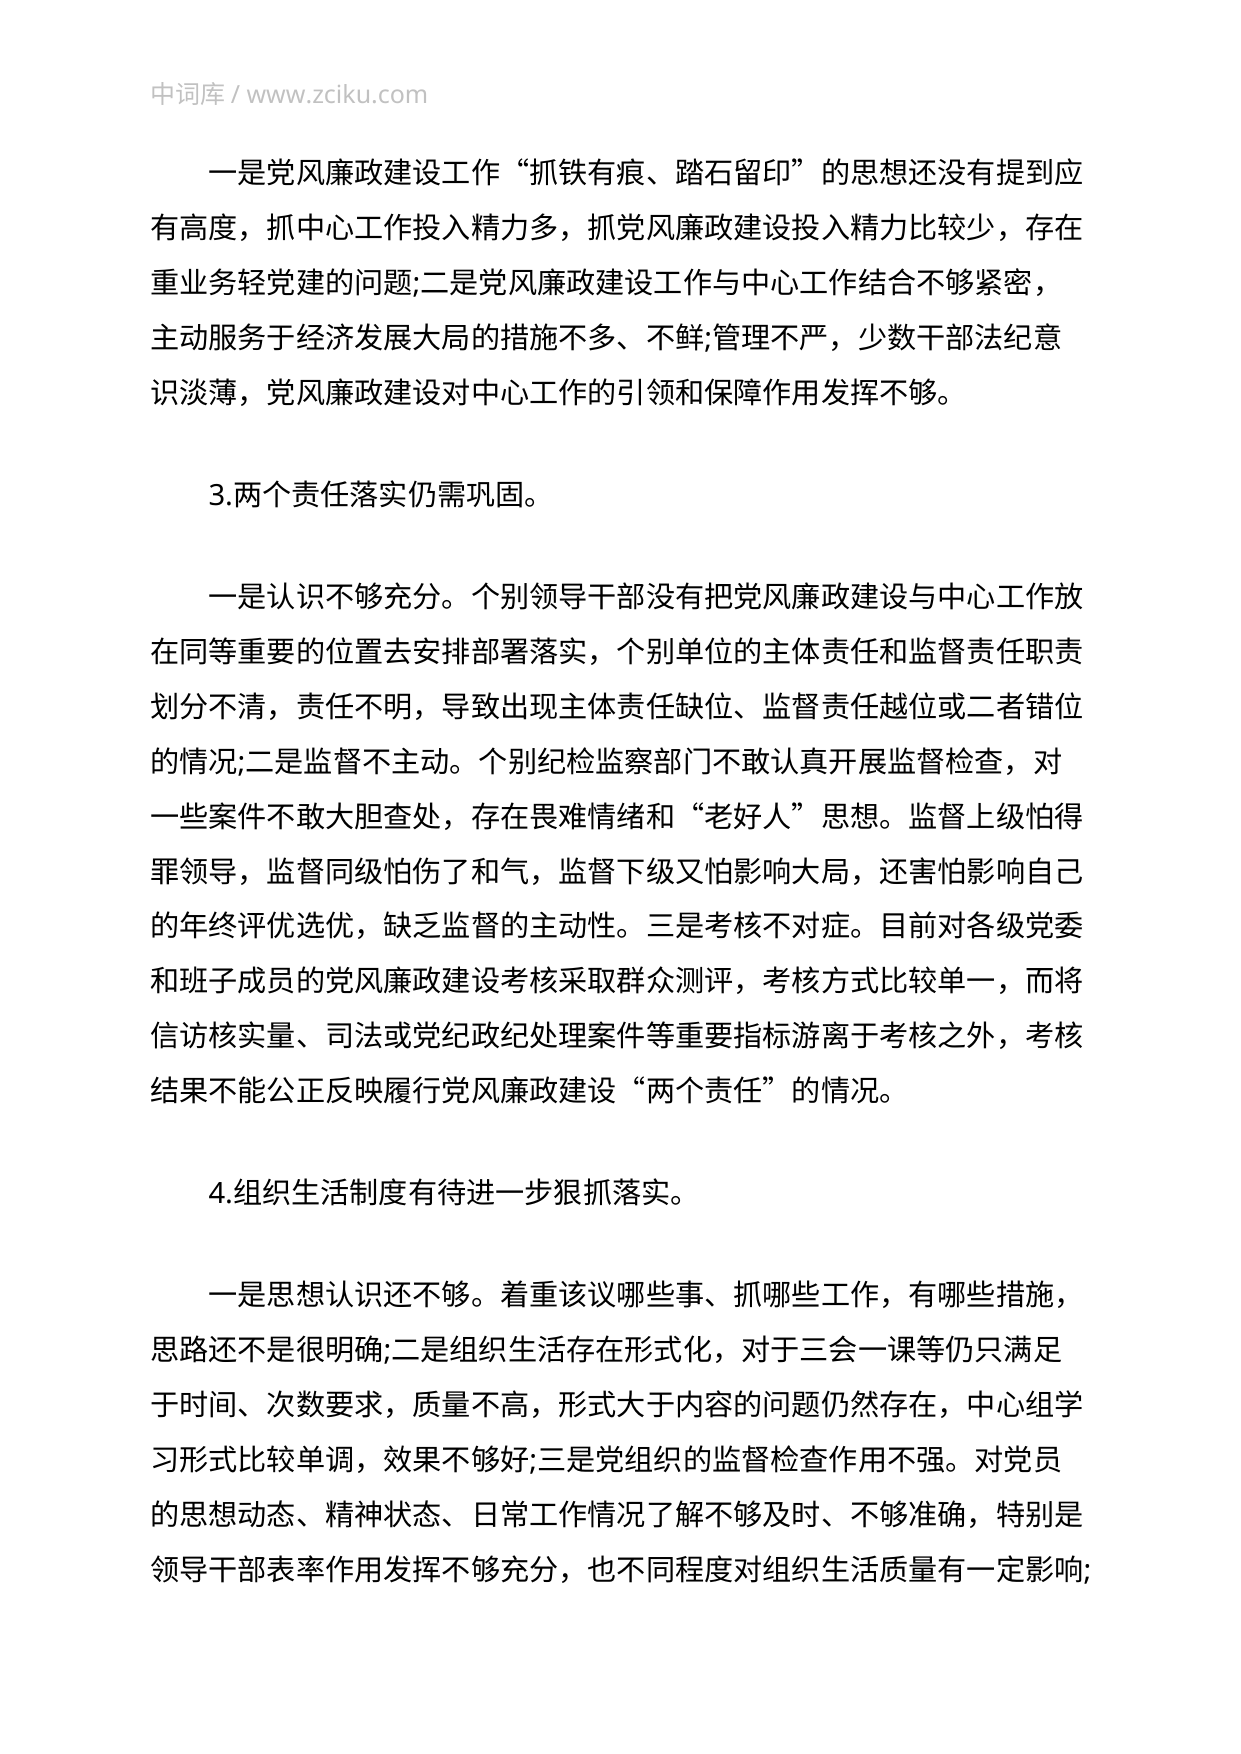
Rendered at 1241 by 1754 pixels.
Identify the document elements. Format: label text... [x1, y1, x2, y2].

text 一是认识不够充分。个别领导干部没有把党风廉政建设与中心工作放在同等重要的位置去安排部署落实，个别单位的主体责任和监督责任职责划分不清，责任不明，导致出现主体责任缺位、监督责任越位或二者错位的情况;二是监督不主动。个别纪检监察部门不敢认真开展监督检查，对一些案件不敢大胆查处，存在畏难情绪和“老好人”思想。监督上级怕得罪领导，监督同级怕伤了和气，监督下级又怕影响大局，还害怕影响自己的年终评优选优，缺乏监督的主动性。三是考核不对症。目前对各级党委和班子成员的党风廉政建设考核采取群众测评，考核方式比较单一，而将信访核实量、司法或党纪政纪处理案件等重要指标游离于考核之外，考核结果不能公正反映履行党风廉政建设“两个责任”的情况。 [150, 573, 1090, 1110]
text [150, 1271, 1090, 1588]
text 一是党风廉政建设工作“抓铁有痕、踏石留印”的思想还没有提到应有高度，抓中心工作投入精力多，抓党风廉政建设投入精力比较少，存在重业务轻党建的问题;二是党风廉政建设工作与中心工作结合不够紧密，主动服务于经济发展大局的措施不多、不鲜;管理不严，少数干部法纪意识淡薄，党风廉政建设对中心工作的引领和保障作用发挥不够。 [150, 150, 1090, 412]
text 4.组织生活制度有待进一步狠抓落实。 [150, 1169, 1090, 1212]
text 3.两个责任落实仍需巩固。 [150, 472, 1090, 514]
